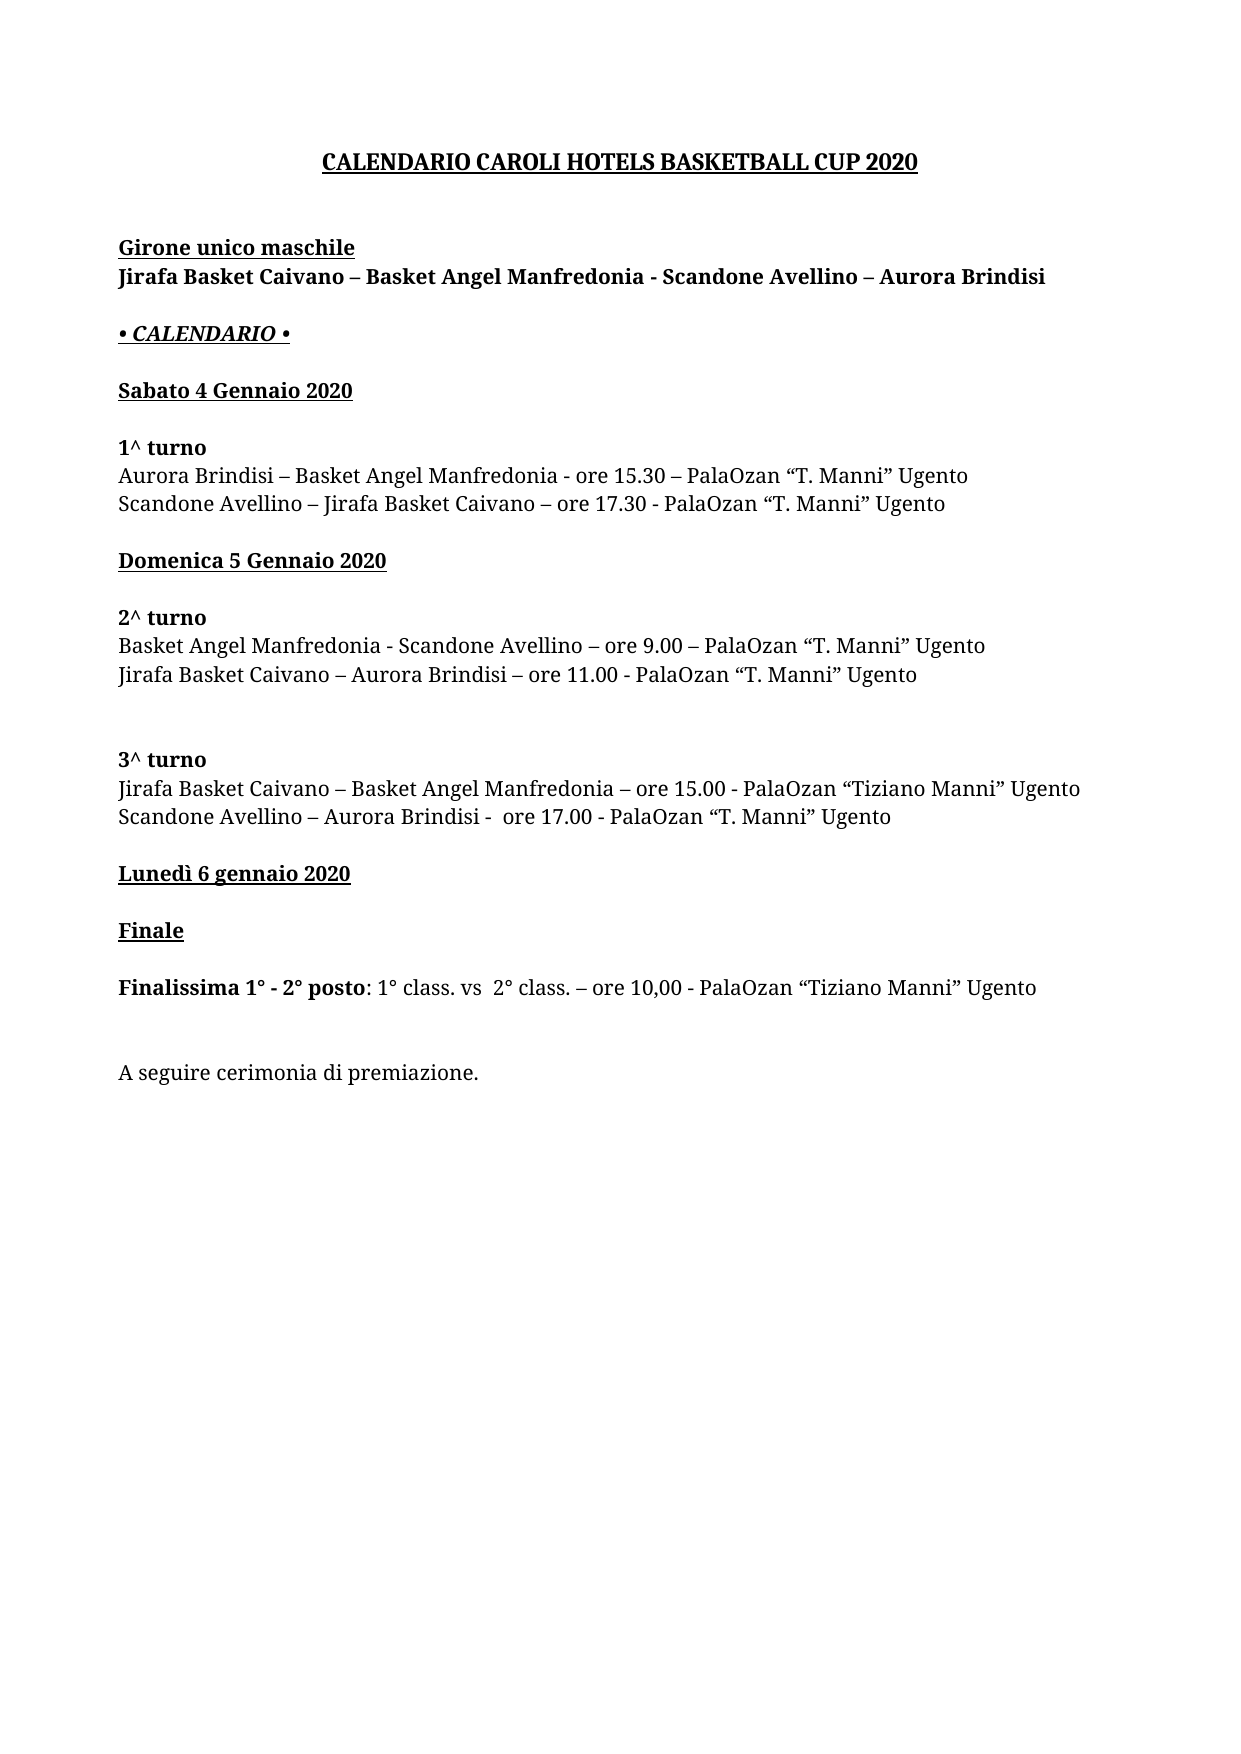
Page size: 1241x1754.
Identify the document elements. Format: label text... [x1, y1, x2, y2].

text Scandone Avellino – Jirafa Basket Caivano – ore 17.30 - PalaOzan “T. Manni” Ugento [118, 489, 1122, 518]
text Aurora Brindisi – Basket Angel Manfredonia - ore 15.30 – PalaOzan “T. Manni” Ugento [118, 461, 1122, 489]
text Scandone Avellino – Aurora Brindisi - ore 17.00 - PalaOzan “T. Manni” Ugento [118, 802, 1122, 831]
text Basket Angel Manfredonia - Scandone Avellino – ore 9.00 – PalaOzan “T. Manni” Ugento [118, 632, 1122, 660]
text Domenica 5 Gennaio 2020 [118, 546, 1122, 575]
text 2^ turno [118, 603, 1122, 632]
text CALENDARIO CAROLI HOTELS BASKETBALL CUP 2020 [118, 148, 1122, 176]
text Lunedì 6 gennaio 2020 [118, 859, 1122, 888]
text Girone unico maschile [118, 233, 1122, 262]
text Jirafa Basket Caivano – Basket Angel Manfredonia - Scandone Avellino – Aurora Brindisi [118, 262, 1122, 290]
text A seguire cerimonia di premiazione. [118, 1058, 1122, 1087]
text • CALENDARIO • [118, 319, 1122, 347]
text Finale [118, 916, 1122, 944]
text Sabato 4 Gennaio 2020 [118, 376, 1122, 404]
text Jirafa Basket Caivano – Aurora Brindisi – ore 11.00 - PalaOzan “T. Manni” Ugento [118, 660, 1122, 688]
text Finalissima 1° - 2° posto: 1° class. vs 2° class. – ore 10,00 - PalaOzan “Tiziano Manni” Ugento [118, 973, 1122, 1001]
text 1^ turno [118, 433, 1122, 461]
text 3^ turno [118, 745, 1122, 774]
text Jirafa Basket Caivano – Basket Angel Manfredonia – ore 15.00 - PalaOzan “Tiziano Manni” Ugento [118, 774, 1122, 802]
